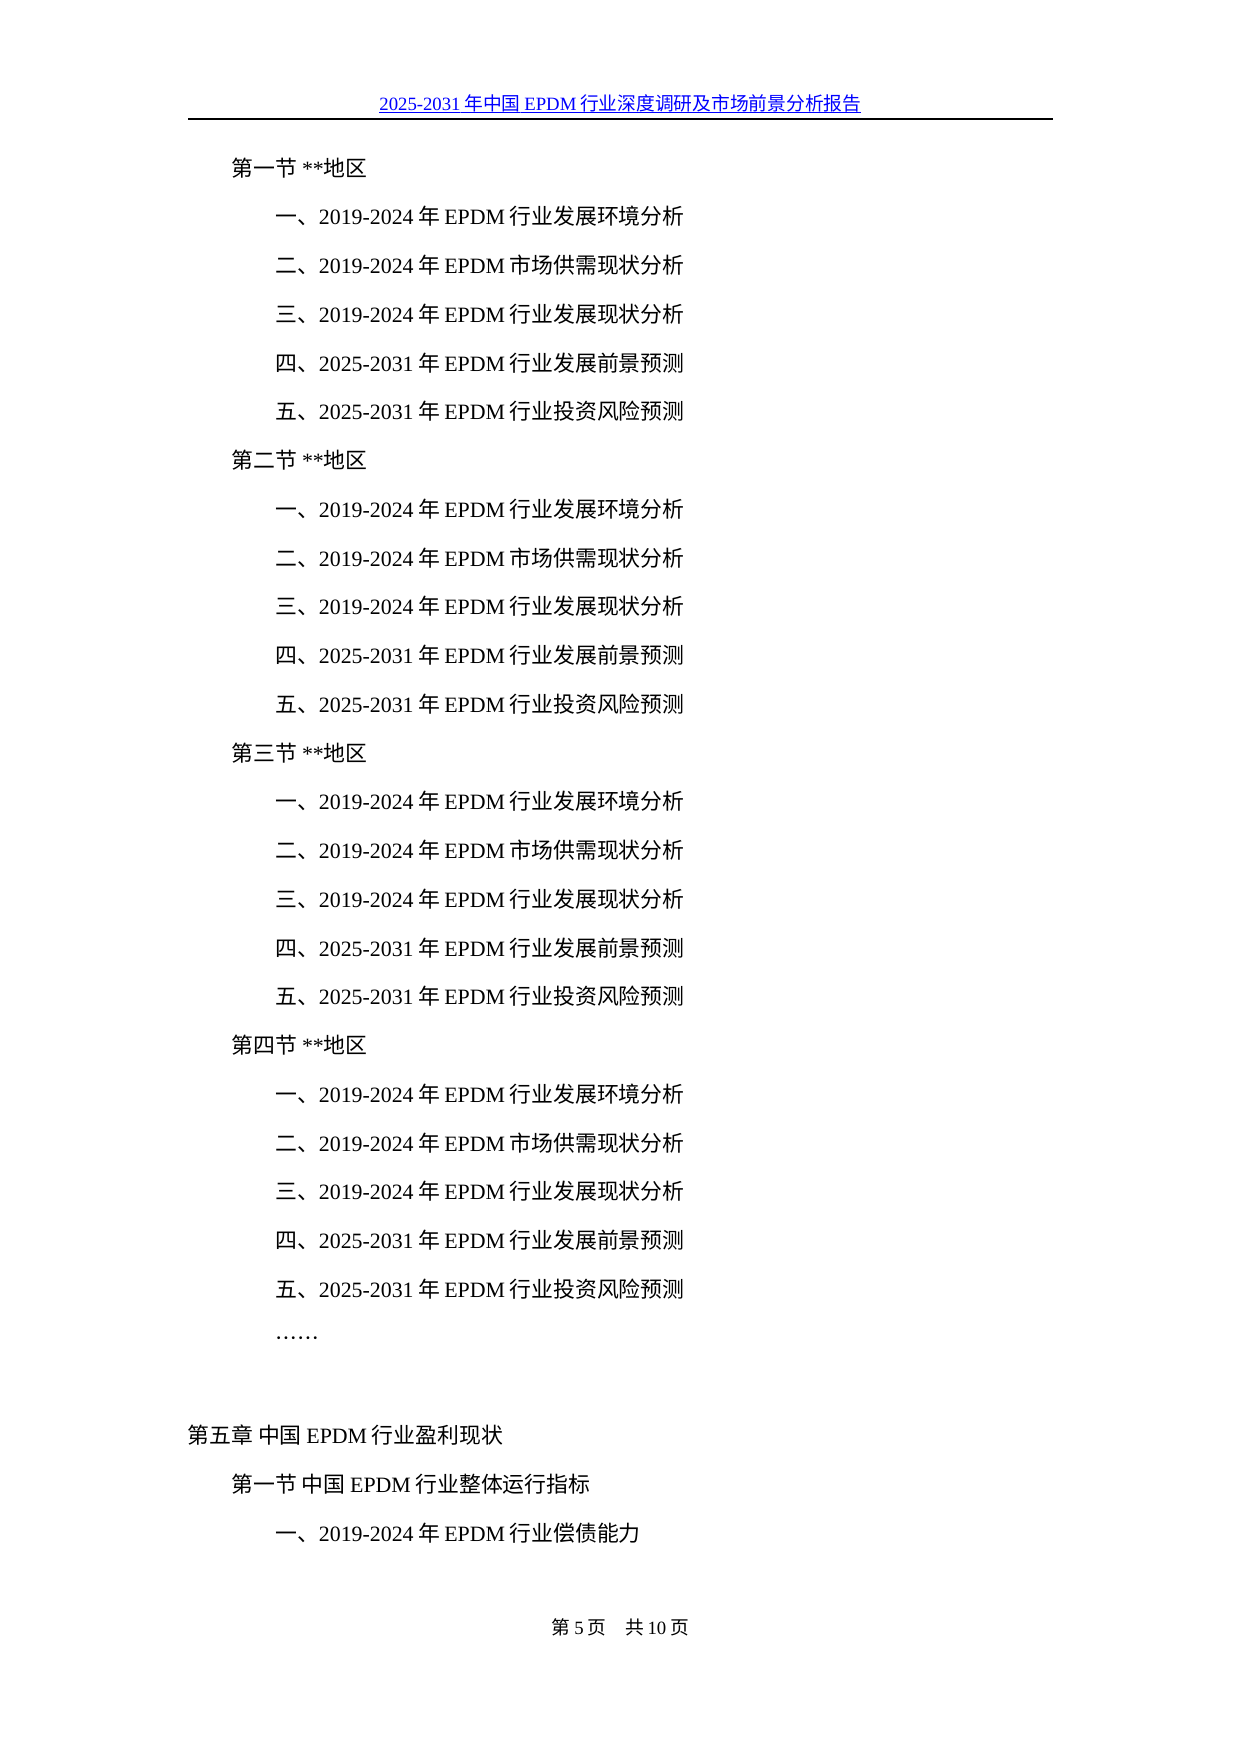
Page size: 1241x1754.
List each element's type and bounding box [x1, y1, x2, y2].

text [187, 150, 1053, 1548]
